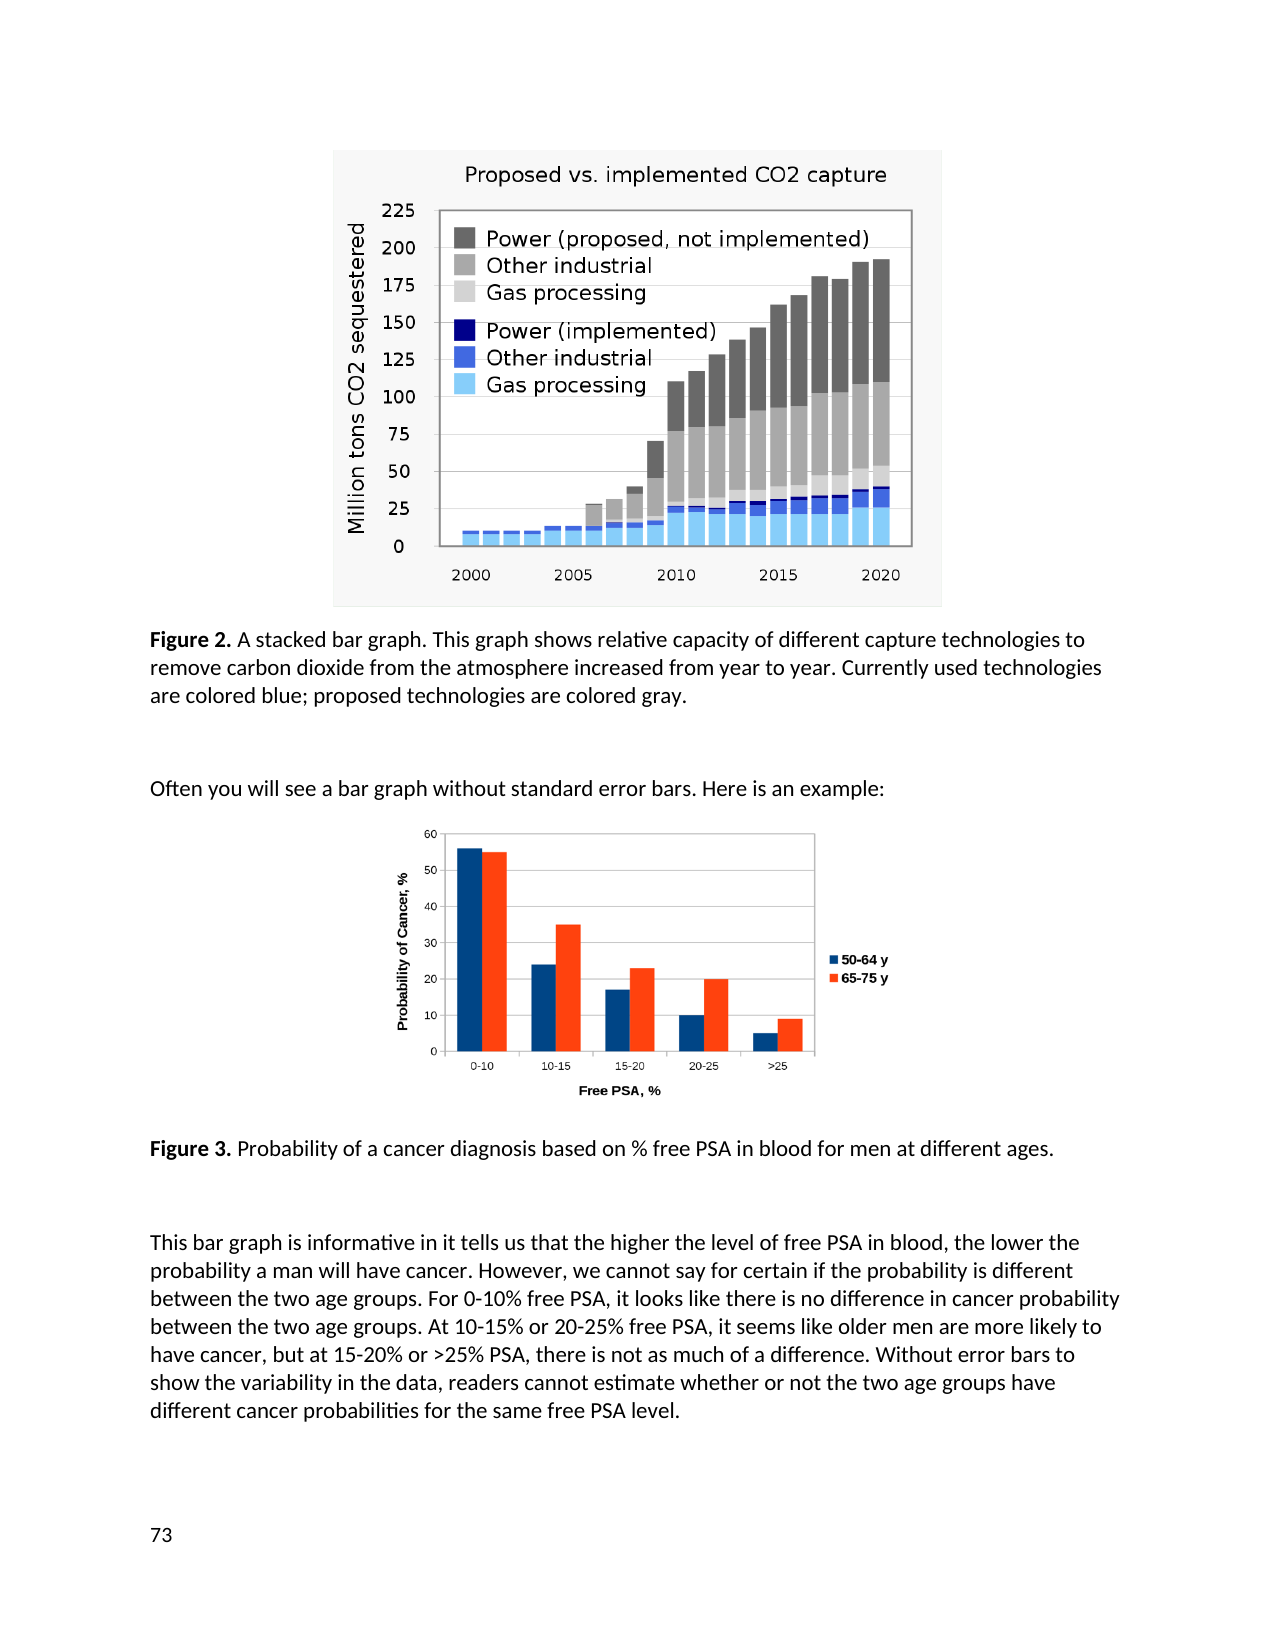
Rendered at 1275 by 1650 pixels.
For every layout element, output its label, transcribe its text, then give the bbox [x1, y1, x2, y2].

picture [375, 821, 900, 1116]
text Figure 2. A stacked bar graph. This graph shows relative capacity of different capture technologies to remove carbon dioxide from the atmosphere increased from year to year. Currently used technologies are colored blue; proposed technologies are colored gray. [150, 625, 1125, 709]
text Often you will see a bar graph without standard error bars. Here is an example: [150, 774, 1125, 802]
text Figure 3. Probability of a cancer diagnosis based on % free PSA in blood for men at different ages. [150, 1134, 1125, 1163]
text This bar graph is informative in it tells us that the higher the level of free PSA in blood, the lower the probability a man will have cancer. However, we cannot say for certain if the probability is different between the two age groups. For 0-10% free PSA, it looks like there is no difference in cancer probability between the two age groups. At 10-15% or 20-25% free PSA, it seems like older men are more likely to have cancer, but at 15-20% or >25% PSA, there is not as much of a difference. Without error bars to show the variability in the data, readers cannot estimate whether or not the two age groups have different cancer probabilities for the same free PSA level. [150, 1228, 1125, 1424]
picture [333, 150, 942, 607]
